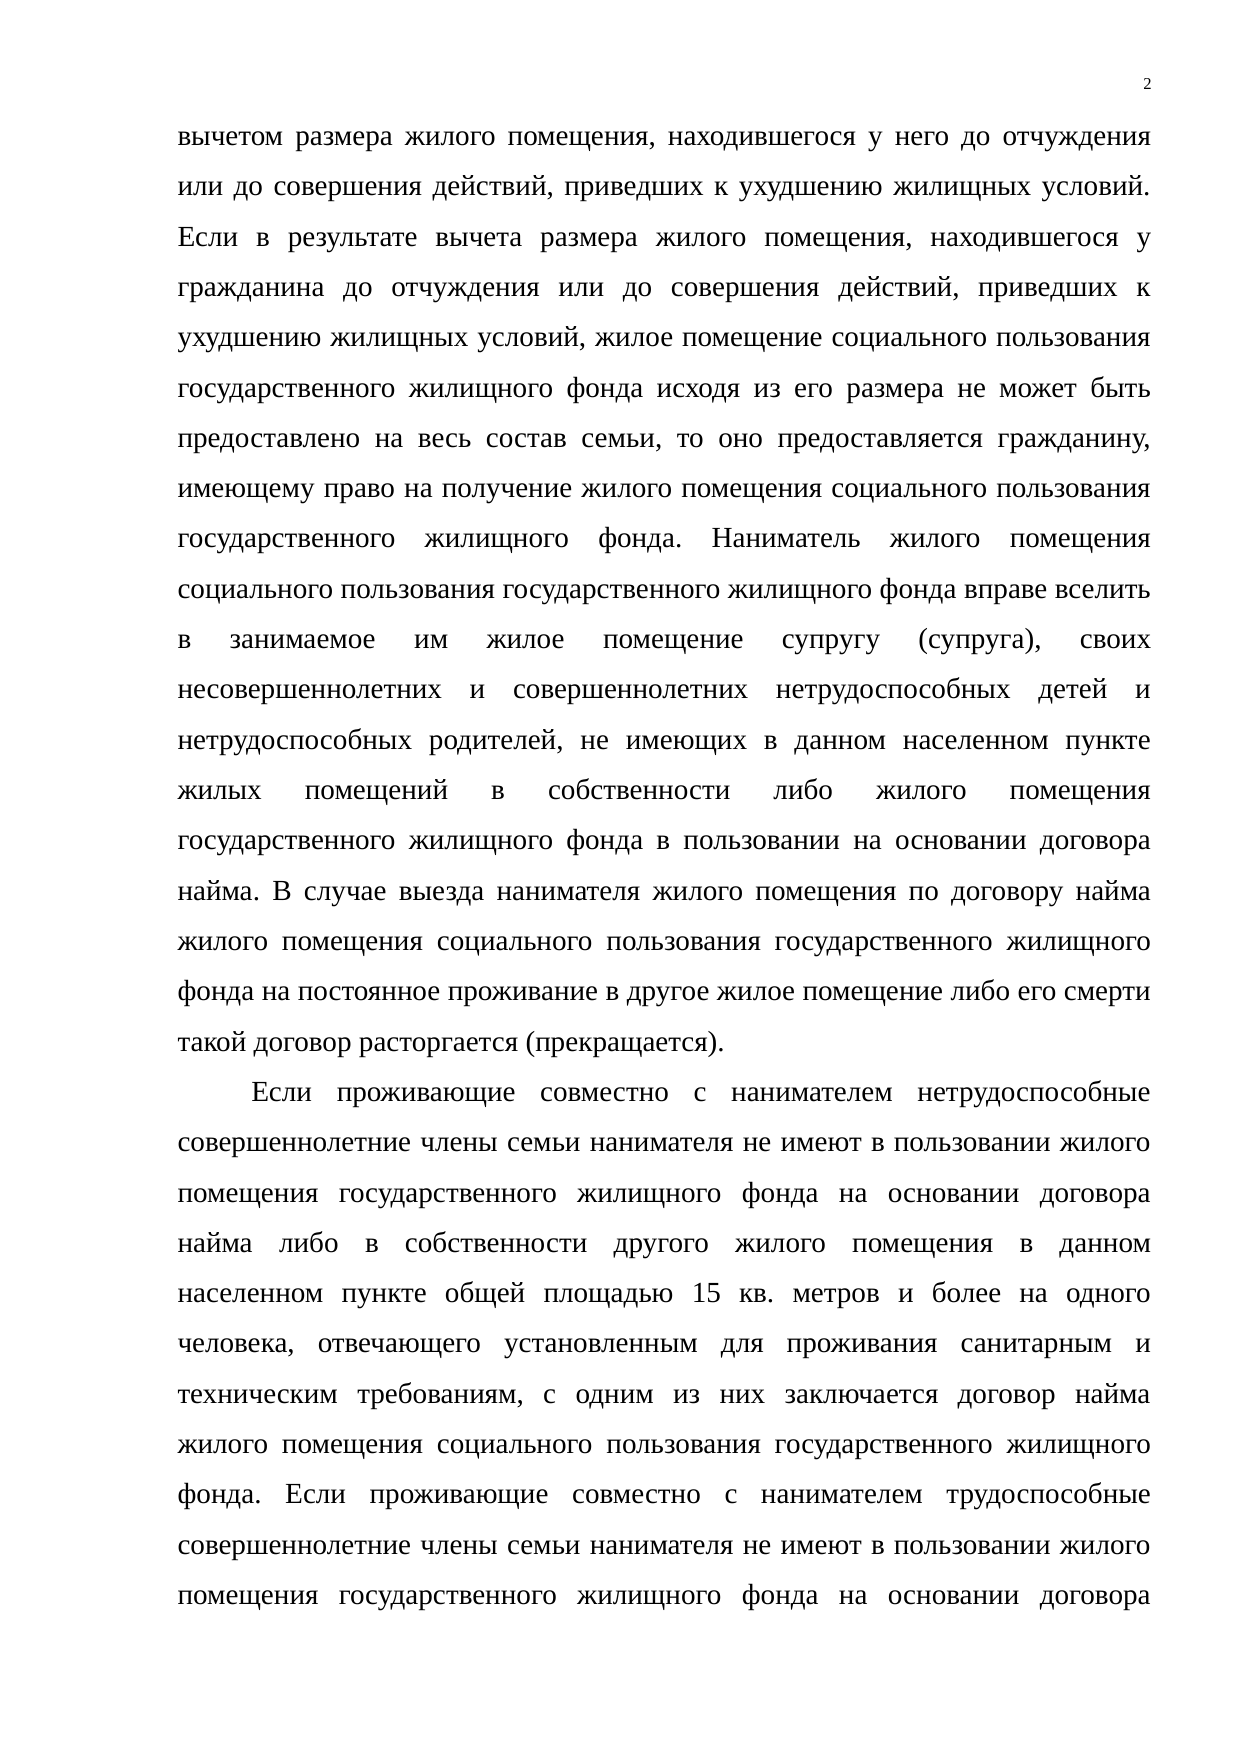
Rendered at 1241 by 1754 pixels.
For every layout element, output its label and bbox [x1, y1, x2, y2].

text [177, 118, 1152, 1057]
text [177, 1074, 1152, 1611]
